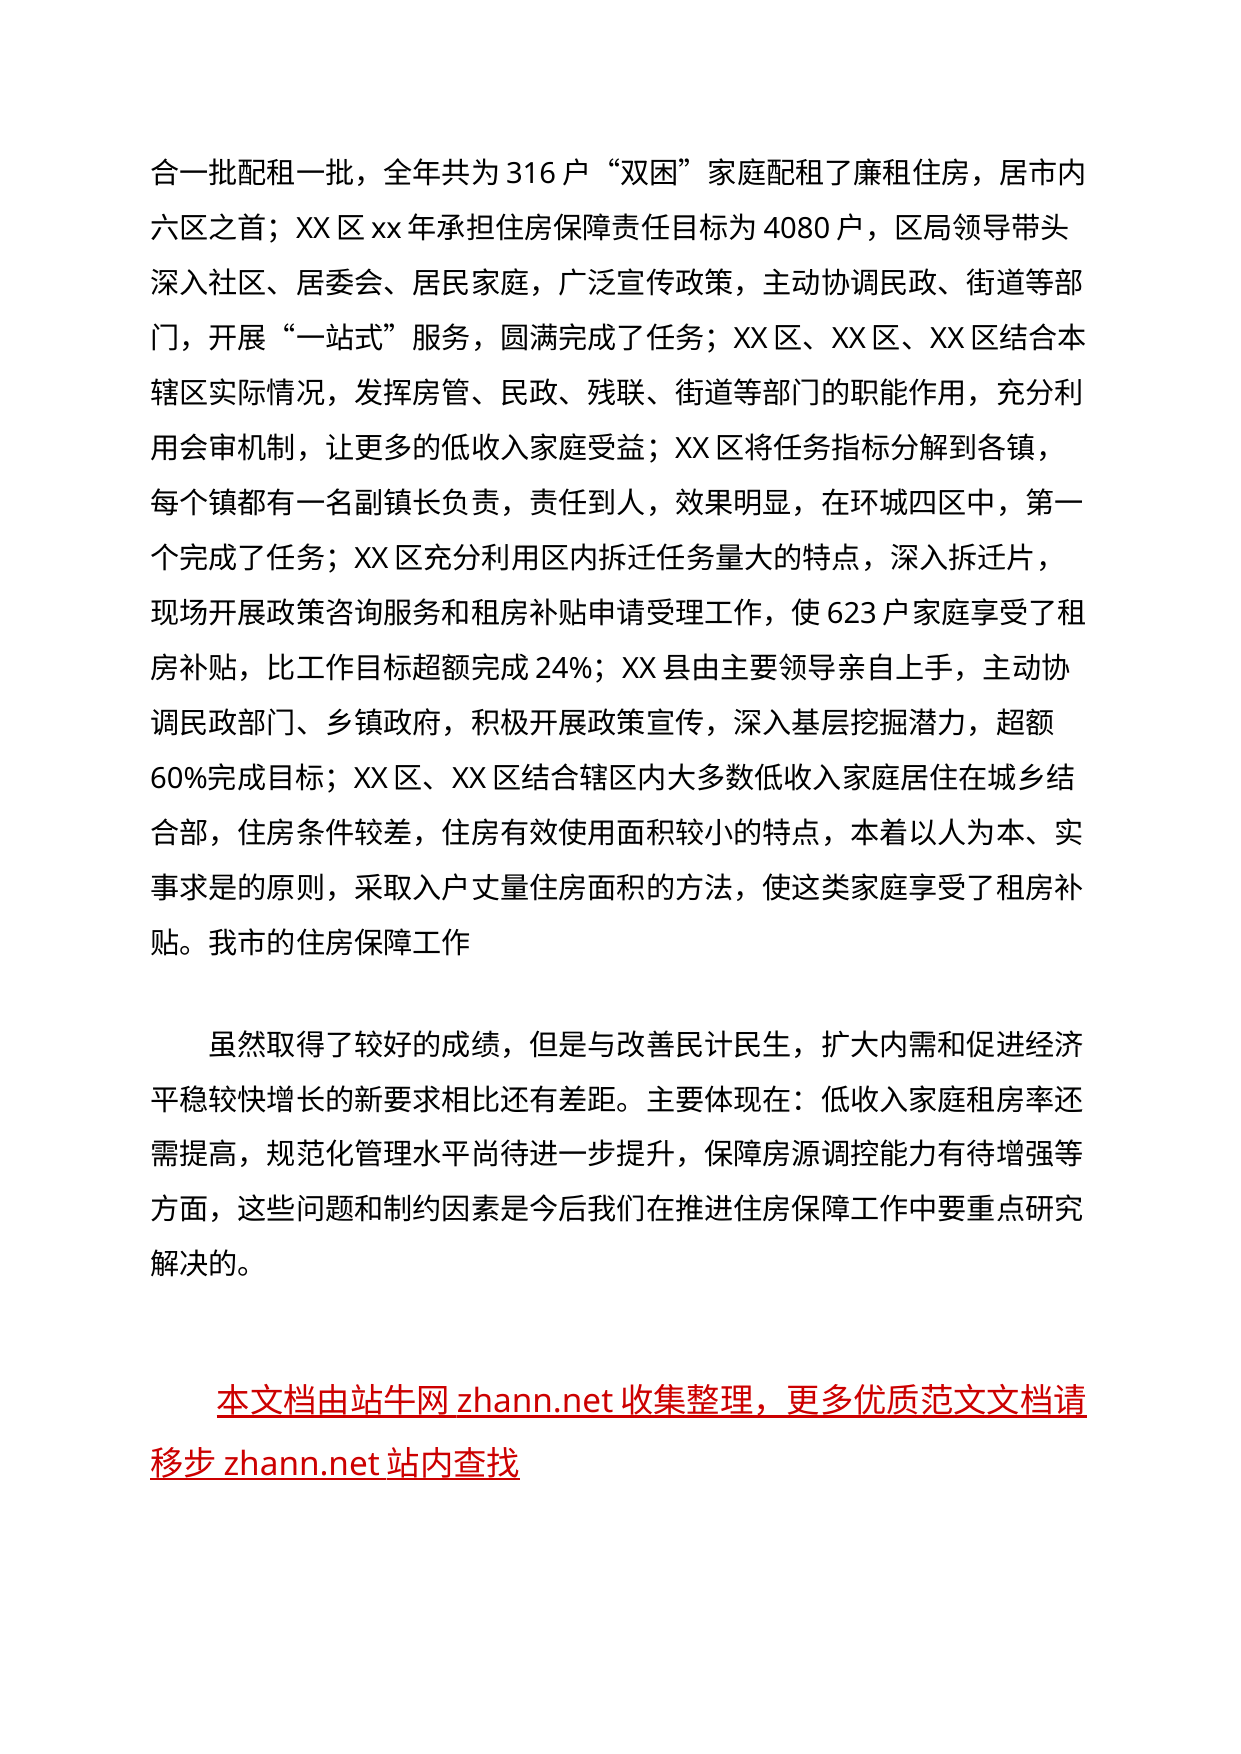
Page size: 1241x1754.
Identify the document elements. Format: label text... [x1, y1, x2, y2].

text 本文档由站牛网zhann.net收集整理，更多优质范文文档请移步zhann.net站内查找 [150, 1374, 1090, 1485]
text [150, 150, 1090, 962]
text 虽然取得了较好的成绩，但是与改善民计民生，扩大内需和促进经济平稳较快增长的新要求相比还有差距。主要体现在：低收入家庭租房率还需提高，规范化管理水平尚待进一步提升，保障房源调控能力有待增强等方面，这些问题和制约因素是今后我们在推进住房保障工作中要重点研究解决的。 [150, 1021, 1090, 1283]
